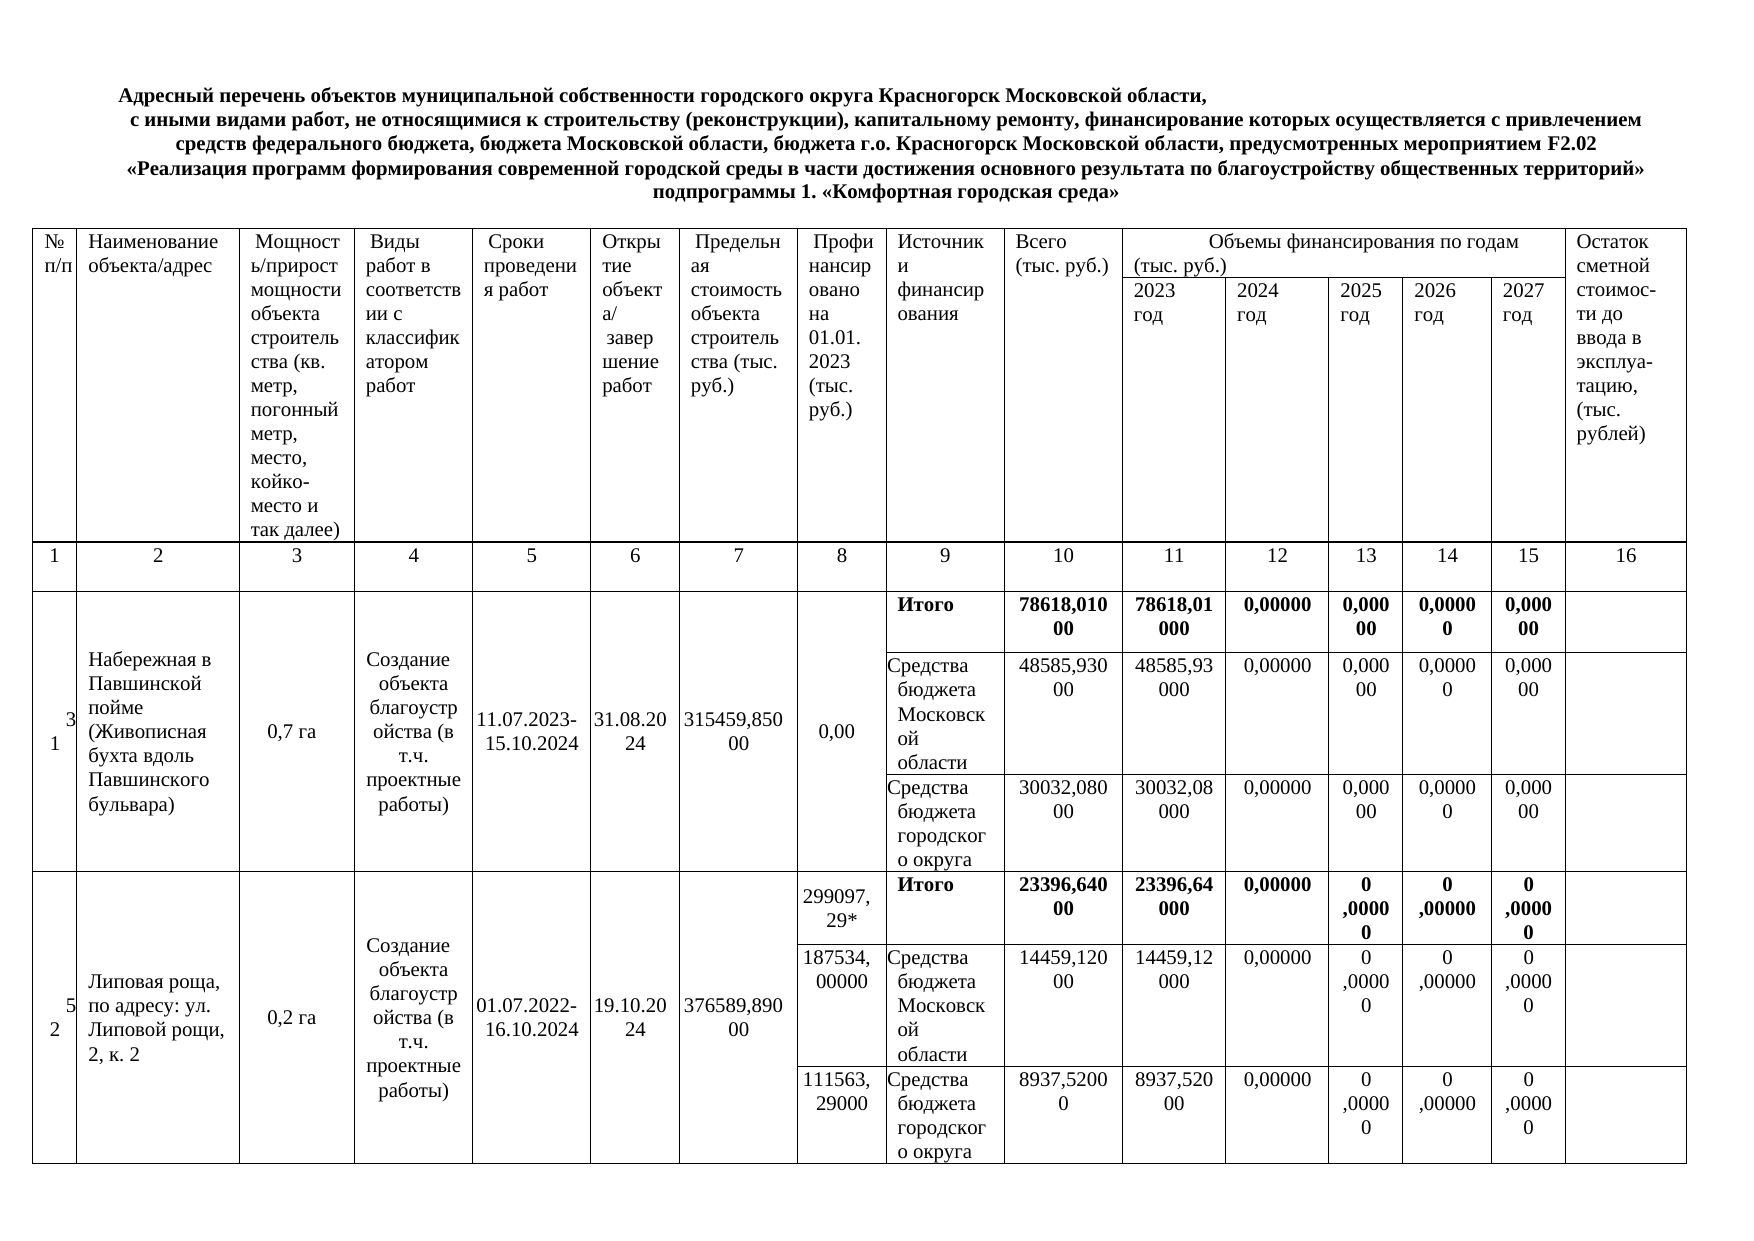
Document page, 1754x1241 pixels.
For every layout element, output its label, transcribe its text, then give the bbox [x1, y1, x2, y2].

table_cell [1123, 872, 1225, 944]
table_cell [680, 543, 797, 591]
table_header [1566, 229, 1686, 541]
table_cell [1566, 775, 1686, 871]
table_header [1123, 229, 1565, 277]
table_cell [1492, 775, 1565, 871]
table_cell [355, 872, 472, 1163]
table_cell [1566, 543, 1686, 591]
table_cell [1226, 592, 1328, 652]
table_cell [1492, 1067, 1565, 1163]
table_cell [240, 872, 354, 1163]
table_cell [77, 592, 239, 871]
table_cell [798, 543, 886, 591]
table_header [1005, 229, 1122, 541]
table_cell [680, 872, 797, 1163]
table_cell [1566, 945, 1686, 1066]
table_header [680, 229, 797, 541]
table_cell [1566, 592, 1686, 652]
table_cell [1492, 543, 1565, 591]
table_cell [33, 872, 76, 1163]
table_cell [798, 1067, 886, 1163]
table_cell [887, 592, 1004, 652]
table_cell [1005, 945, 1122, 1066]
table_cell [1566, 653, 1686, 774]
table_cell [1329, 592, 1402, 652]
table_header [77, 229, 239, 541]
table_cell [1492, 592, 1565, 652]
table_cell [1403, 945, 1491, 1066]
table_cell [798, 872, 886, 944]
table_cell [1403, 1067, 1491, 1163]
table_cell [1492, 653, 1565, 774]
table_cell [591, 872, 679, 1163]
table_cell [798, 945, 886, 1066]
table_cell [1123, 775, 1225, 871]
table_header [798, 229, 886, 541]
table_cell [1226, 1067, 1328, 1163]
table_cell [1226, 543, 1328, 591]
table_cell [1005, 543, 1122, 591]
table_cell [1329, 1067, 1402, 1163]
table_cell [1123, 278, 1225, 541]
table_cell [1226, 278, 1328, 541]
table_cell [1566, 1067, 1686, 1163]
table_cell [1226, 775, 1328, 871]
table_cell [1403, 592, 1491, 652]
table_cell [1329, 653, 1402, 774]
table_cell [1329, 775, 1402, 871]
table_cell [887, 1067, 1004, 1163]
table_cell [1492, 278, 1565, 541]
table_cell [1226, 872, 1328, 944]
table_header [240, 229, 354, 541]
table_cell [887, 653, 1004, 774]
text подпрограммы 1. «Комфортная городская среда» [118, 179, 1654, 203]
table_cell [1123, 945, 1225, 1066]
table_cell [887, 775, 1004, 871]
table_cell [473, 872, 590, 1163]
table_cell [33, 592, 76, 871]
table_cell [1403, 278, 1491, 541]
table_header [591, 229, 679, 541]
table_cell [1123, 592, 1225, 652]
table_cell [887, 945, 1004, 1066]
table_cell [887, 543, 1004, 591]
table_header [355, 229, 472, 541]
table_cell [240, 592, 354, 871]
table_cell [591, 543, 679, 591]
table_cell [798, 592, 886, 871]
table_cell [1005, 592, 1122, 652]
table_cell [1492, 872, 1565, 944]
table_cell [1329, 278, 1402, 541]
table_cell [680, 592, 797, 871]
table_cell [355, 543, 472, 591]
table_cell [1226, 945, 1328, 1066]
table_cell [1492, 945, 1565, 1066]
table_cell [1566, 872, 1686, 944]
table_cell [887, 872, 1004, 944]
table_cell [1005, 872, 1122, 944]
text Адресный перечень объектов муниципальной собственности городского округа Красногорск Московской области, [118, 83, 1654, 107]
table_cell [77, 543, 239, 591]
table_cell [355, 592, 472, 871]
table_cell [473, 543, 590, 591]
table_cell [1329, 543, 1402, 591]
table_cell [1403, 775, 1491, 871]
text с иными видами работ, не относящимися к строительству (реконструкции), капитальному ремонту, финансирование которых осуществляется с привлечением средств федерального бюджета, бюджета Московской области, бюджета г.о. Красногорск Московской области, предусмотренных мероприятием F2.02 «Реализация программ формирования современной городской среды в части достижения основного результата по благоустройству общественных территорий» [118, 107, 1654, 179]
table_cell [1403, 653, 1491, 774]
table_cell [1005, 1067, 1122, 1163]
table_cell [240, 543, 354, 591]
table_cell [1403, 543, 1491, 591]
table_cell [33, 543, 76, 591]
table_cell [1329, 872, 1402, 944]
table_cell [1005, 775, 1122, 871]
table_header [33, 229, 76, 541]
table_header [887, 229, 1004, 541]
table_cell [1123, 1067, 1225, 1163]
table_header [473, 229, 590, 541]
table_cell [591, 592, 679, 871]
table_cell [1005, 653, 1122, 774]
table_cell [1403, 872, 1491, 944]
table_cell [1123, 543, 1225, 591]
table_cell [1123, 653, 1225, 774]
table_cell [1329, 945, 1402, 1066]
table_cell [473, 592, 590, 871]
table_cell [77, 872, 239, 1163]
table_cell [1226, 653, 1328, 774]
